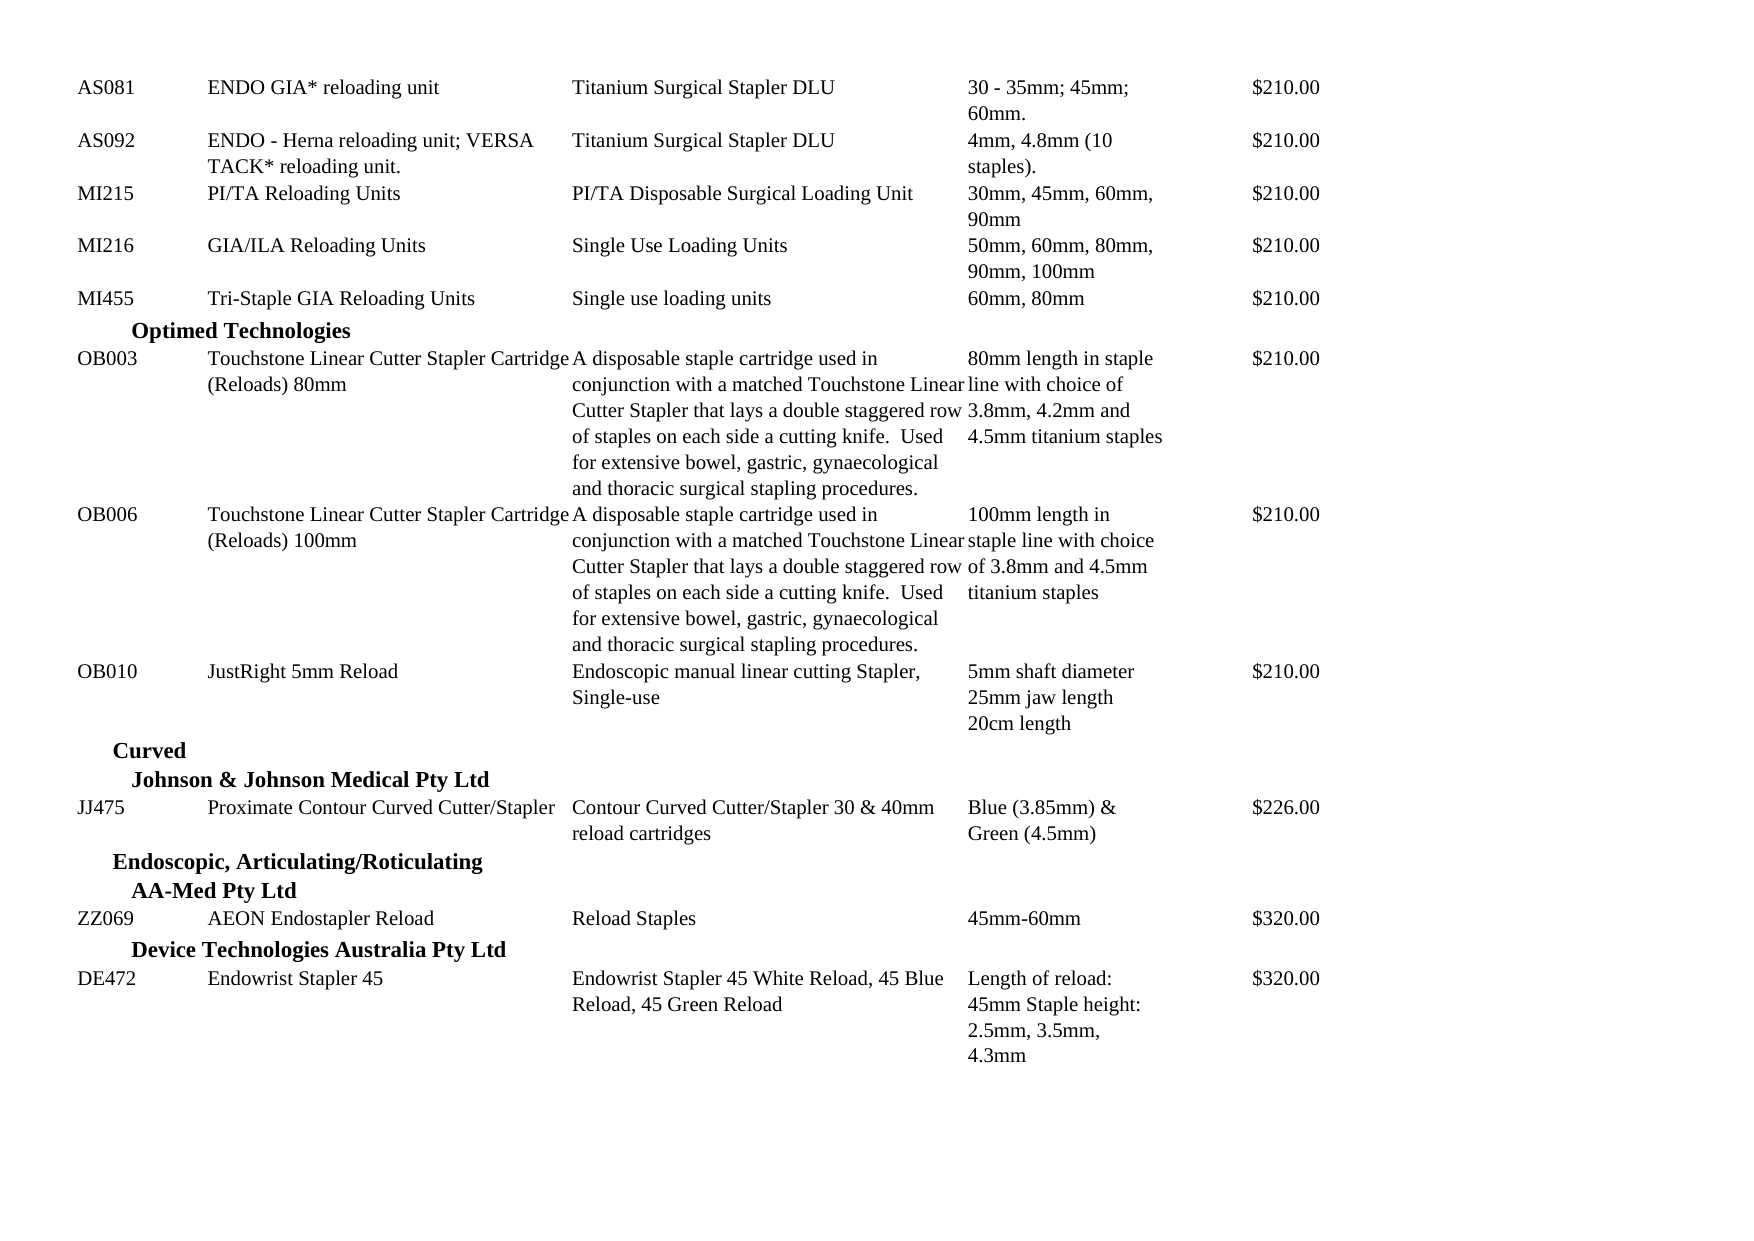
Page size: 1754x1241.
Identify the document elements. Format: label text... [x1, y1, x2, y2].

subtitle Johnson & Johnson Medical Pty Ltd [131, 766, 1679, 793]
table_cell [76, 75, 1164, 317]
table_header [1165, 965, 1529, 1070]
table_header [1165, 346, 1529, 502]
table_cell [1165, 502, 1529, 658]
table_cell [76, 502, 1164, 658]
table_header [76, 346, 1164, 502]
subtitle Endoscopic, Articulating/Roticulating [112, 848, 1679, 874]
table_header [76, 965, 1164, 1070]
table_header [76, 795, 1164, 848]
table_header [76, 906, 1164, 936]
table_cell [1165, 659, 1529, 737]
subtitle Optimed Technologies [131, 317, 1679, 343]
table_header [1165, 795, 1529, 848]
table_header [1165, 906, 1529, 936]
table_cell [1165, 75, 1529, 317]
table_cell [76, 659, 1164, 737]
subtitle AA-Med Pty Ltd [131, 877, 1679, 903]
subtitle Device Technologies Australia Pty Ltd [131, 937, 1679, 963]
subtitle Curved [112, 737, 1679, 764]
